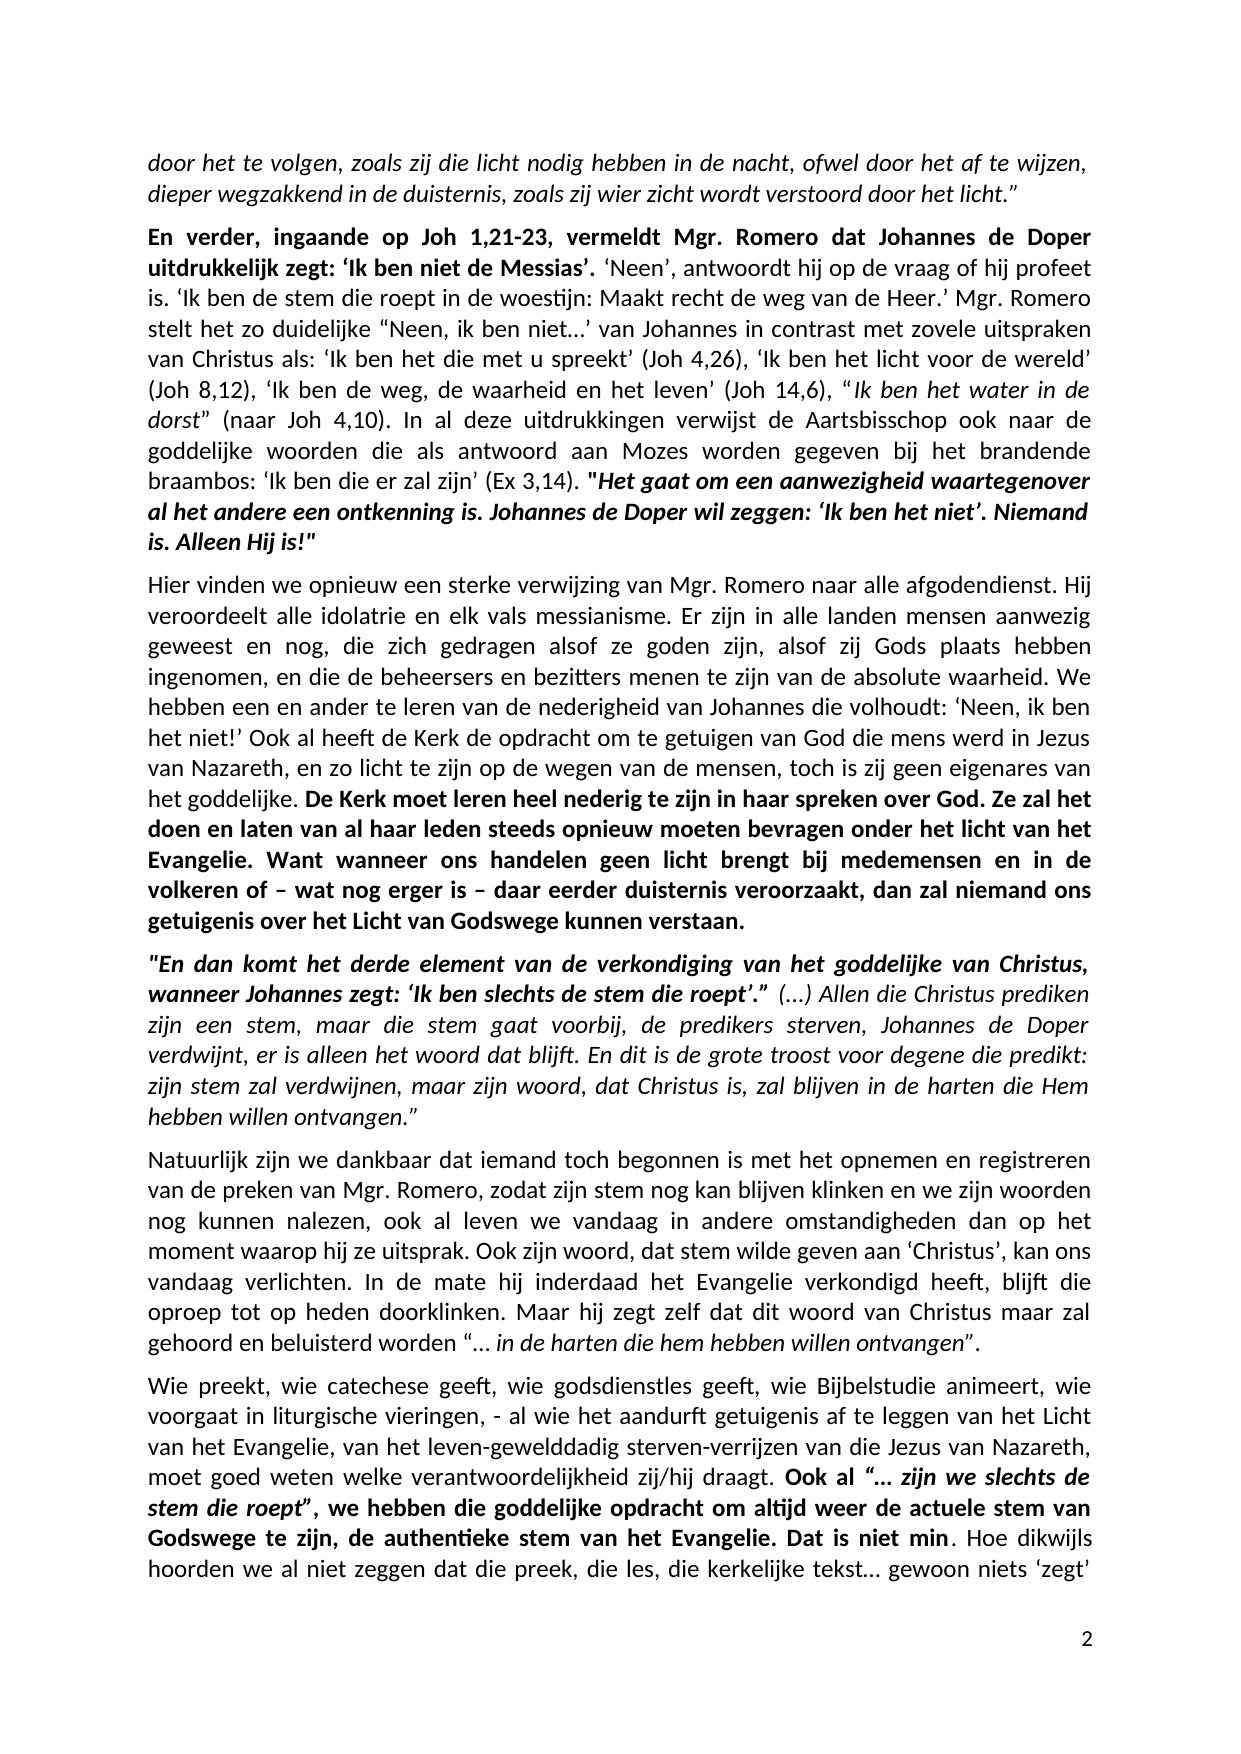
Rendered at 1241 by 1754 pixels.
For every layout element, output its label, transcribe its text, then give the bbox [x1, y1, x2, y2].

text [148, 1370, 1093, 1583]
text "En dan komt het derde element van de verkondiging van het goddelijke van Christus, wanneer Johannes zegt: ‘Ik ben slechts de stem die roept’.” (...) Allen die Christus prediken zijn een stem, maar die stem gaat voorbij, de predikers sterven, Johannes de Doper verdwijnt, er is alleen het woord dat blijft. En dit is de grote troost voor degene die predikt: zijn stem zal verdwijnen, maar zijn woord, dat Christus is, zal blijven in de harten die Hem hebben willen ontvangen.” [148, 948, 1093, 1131]
text En verder, ingaande op Joh 1,21-23, vermeldt Mgr. Romero dat Johannes de Doper uitdrukkelijk zegt: ‘Ik ben niet de Messias’. ‘Neen’, antwoordt hij op de vraag of hij profeet is. ‘Ik ben de stem die roept in de woestijn: Maakt recht de weg van de Heer.’ Mgr. Romero stelt het zo duidelijke “Neen, ik ben niet…’ van Johannes in contrast met zovele uitspraken van Christus als: ‘Ik ben het die met u spreekt’ (Joh 4,26), ‘Ik ben het licht voor de wereld’ (Joh 8,12), ‘Ik ben de weg, de waarheid en het leven’ (Joh 14,6), “Ik ben het water in de dorst” (naar Joh 4,10). In al deze uitdrukkingen verwijst de Aartsbisschop ook naar de goddelijke woorden die als antwoord aan Mozes worden gegeven bij het brandende braambos: ‘Ik ben die er zal zijn’ (Ex 3,14). "Het gaat om een aanwezigheid waartegenover al het andere een ontkenning is. Johannes de Doper wil zeggen: ‘Ik ben het niet’. Niemand is. Alleen Hij is!" [148, 221, 1093, 557]
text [148, 148, 1093, 209]
text Natuurlijk zijn we dankbaar dat iemand toch begonnen is met het opnemen en registreren van de preken van Mgr. Romero, zodat zijn stem nog kan blijven klinken en we zijn woorden nog kunnen nalezen, ook al leven we vandaag in andere omstandigheden dan op het moment waarop hij ze uitsprak. Ook zijn woord, dat stem wilde geven aan ‘Christus’, kan ons vandaag verlichten. In de mate hij inderdaad het Evangelie verkondigd heeft, blijft die oproep tot op heden doorklinken. Maar hij zegt zelf dat dit woord van Christus maar zal gehoord en beluisterd worden “… in de harten die hem hebben willen ontvangen”. [148, 1144, 1093, 1357]
text Hier vinden we opnieuw een sterke verwijzing van Mgr. Romero naar alle afgodendienst. Hij veroordeelt alle idolatrie en elk vals messianisme. Er zijn in alle landen mensen aanwezig geweest en nog, die zich gedragen alsof ze goden zijn, alsof zij Gods plaats hebben ingenomen, en die de beheersers en bezitters menen te zijn van de absolute waarheid. We hebben een en ander te leren van de nederigheid van Johannes die volhoudt: ‘Neen, ik ben het niet!’ Ook al heeft de Kerk de opdracht om te getuigen van God die mens werd in Jezus van Nazareth, en zo licht te zijn op de wegen van de mensen, toch is zij geen eigenares van het goddelijke. De Kerk moet leren heel nederig te zijn in haar spreken over God. Ze zal het doen en laten van al haar leden steeds opnieuw moeten bevragen onder het licht van het Evangelie. Want wanneer ons handelen geen licht brengt bij medemensen en in de volkeren of – wat nog erger is – daar eerder duisternis veroorzaakt, dan zal niemand ons getuigenis over het Licht van Godswege kunnen verstaan. [148, 569, 1093, 936]
